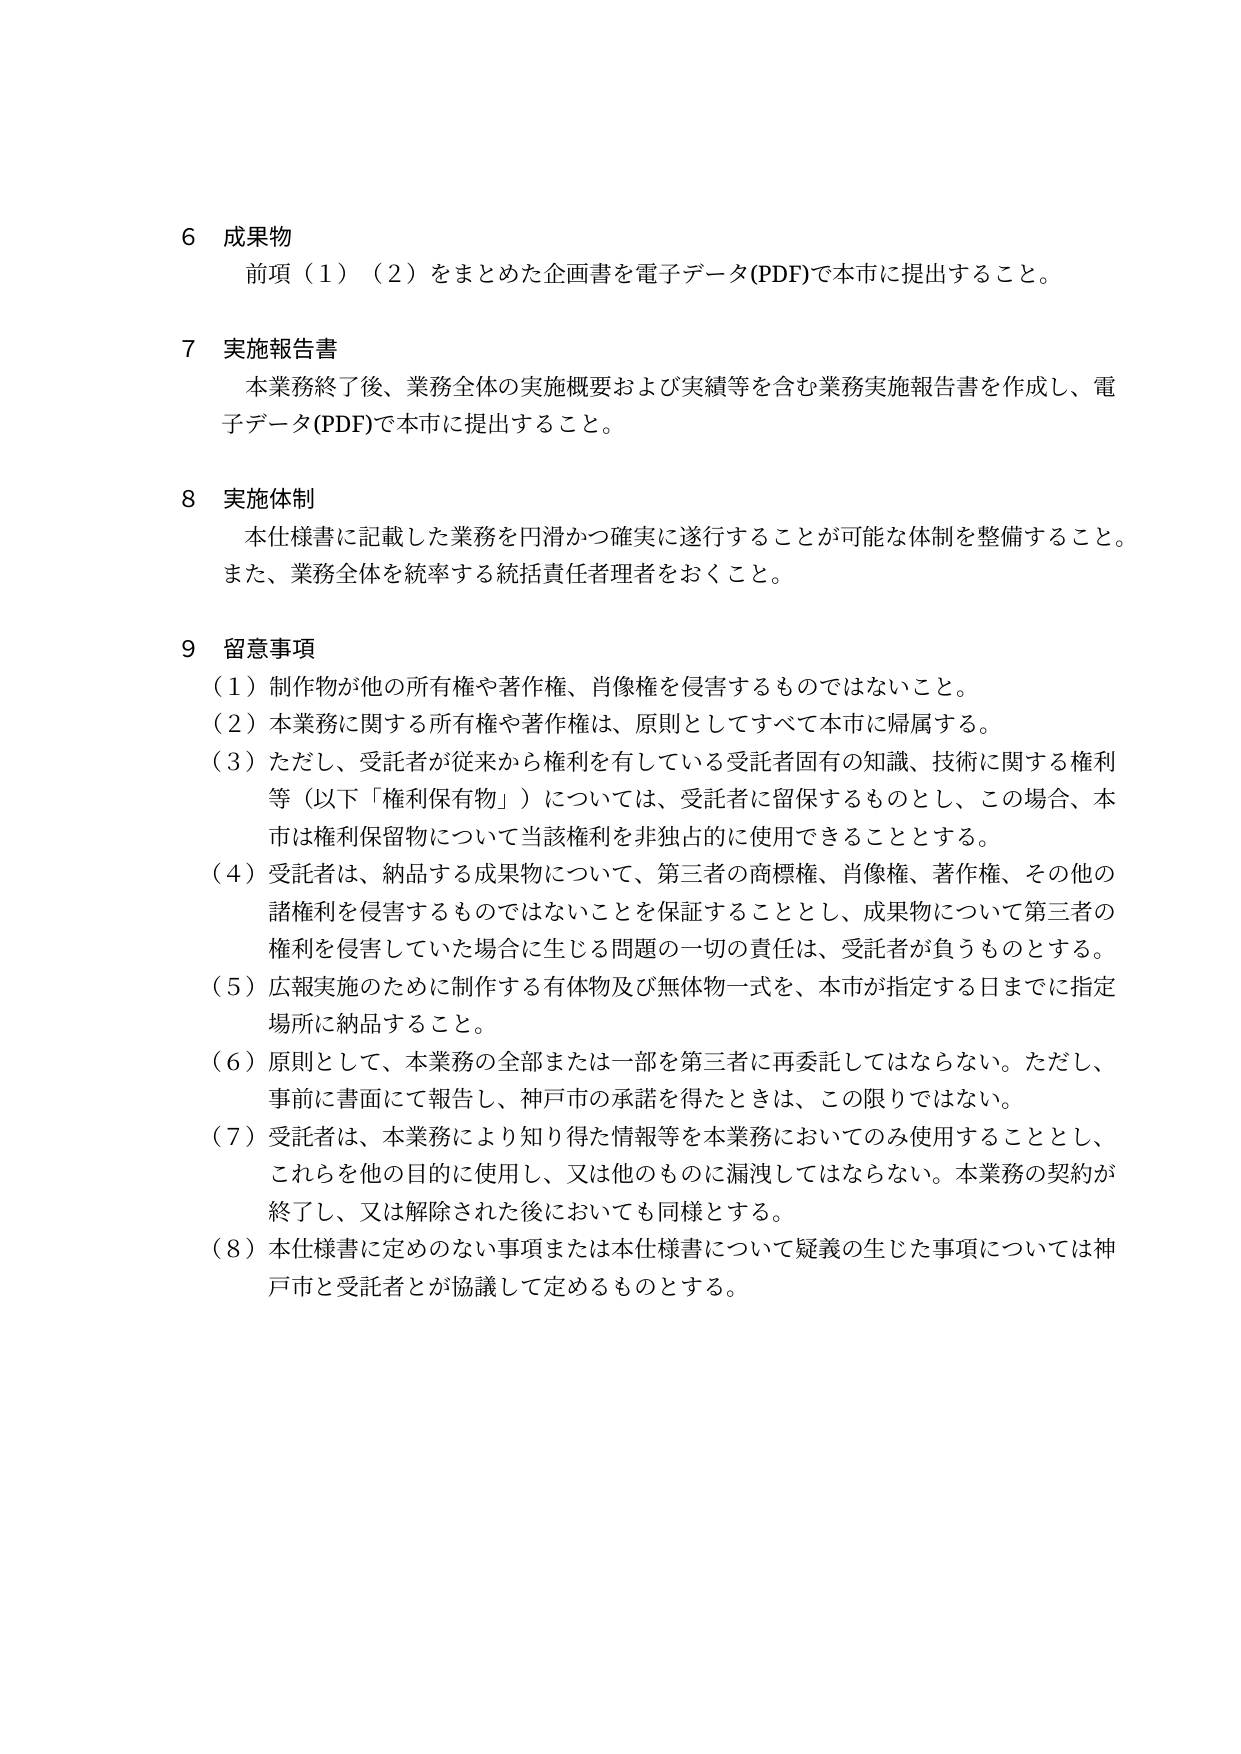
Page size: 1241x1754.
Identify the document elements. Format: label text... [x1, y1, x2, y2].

text （６）原則として、本業務の全部または一部を第三者に再委託してはならない。ただし、事前に書面にて報告し、神戸市の承諾を得たときは、この限りではない。 [199, 1042, 1122, 1117]
text （８）本仕様書に定めのない事項または本仕様書について疑義の生じた事項については神戸市と受託者とが協議して定めるものとする。 [199, 1229, 1122, 1304]
text 前項（１）（２）をまとめた企画書を電子データ(PDF)で本市に提出すること。 [221, 254, 1122, 292]
text （２）本業務に関する所有権や著作権は、原則としてすべて本市に帰属する。 [177, 704, 1122, 742]
text ８ 実施体制 [177, 479, 1122, 517]
text （７）受託者は、本業務により知り得た情報等を本業務においてのみ使用することとし、これらを他の目的に使用し、又は他のものに漏洩してはならない。本業務の契約が終了し、又は解除された後においても同様とする。 [199, 1117, 1122, 1229]
text 本業務終了後、業務全体の実施概要および実績等を含む業務実施報告書を作成し、電子データ(PDF)で本市に提出すること。 [221, 367, 1122, 442]
text ９ 留意事項 [177, 629, 1122, 667]
text （３）ただし、受託者が従来から権利を有している受託者固有の知識、技術に関する権利等（以下「権利保有物」）については、受託者に留保するものとし、この場合、本市は権利保留物について当該権利を非独占的に使用できることとする。 [199, 742, 1122, 854]
text ６ 成果物 [177, 217, 1122, 254]
text （１）制作物が他の所有権や著作権、肖像権を侵害するものではないこと。 [177, 667, 1122, 704]
text （５）広報実施のために制作する有体物及び無体物一式を、本市が指定する日までに指定場所に納品すること。 [199, 967, 1122, 1042]
text 本仕様書に記載した業務を円滑かつ確実に遂行することが可能な体制を整備すること。また、業務全体を統率する統括責任者理者をおくこと。 [221, 517, 1122, 592]
text （４）受託者は、納品する成果物について、第三者の商標権、肖像権、著作権、その他の諸権利を侵害するものではないことを保証することとし、成果物について第三者の権利を侵害していた場合に生じる問題の一切の責任は、受託者が負うものとする。 [199, 854, 1122, 967]
text ７ 実施報告書 [177, 329, 1122, 367]
